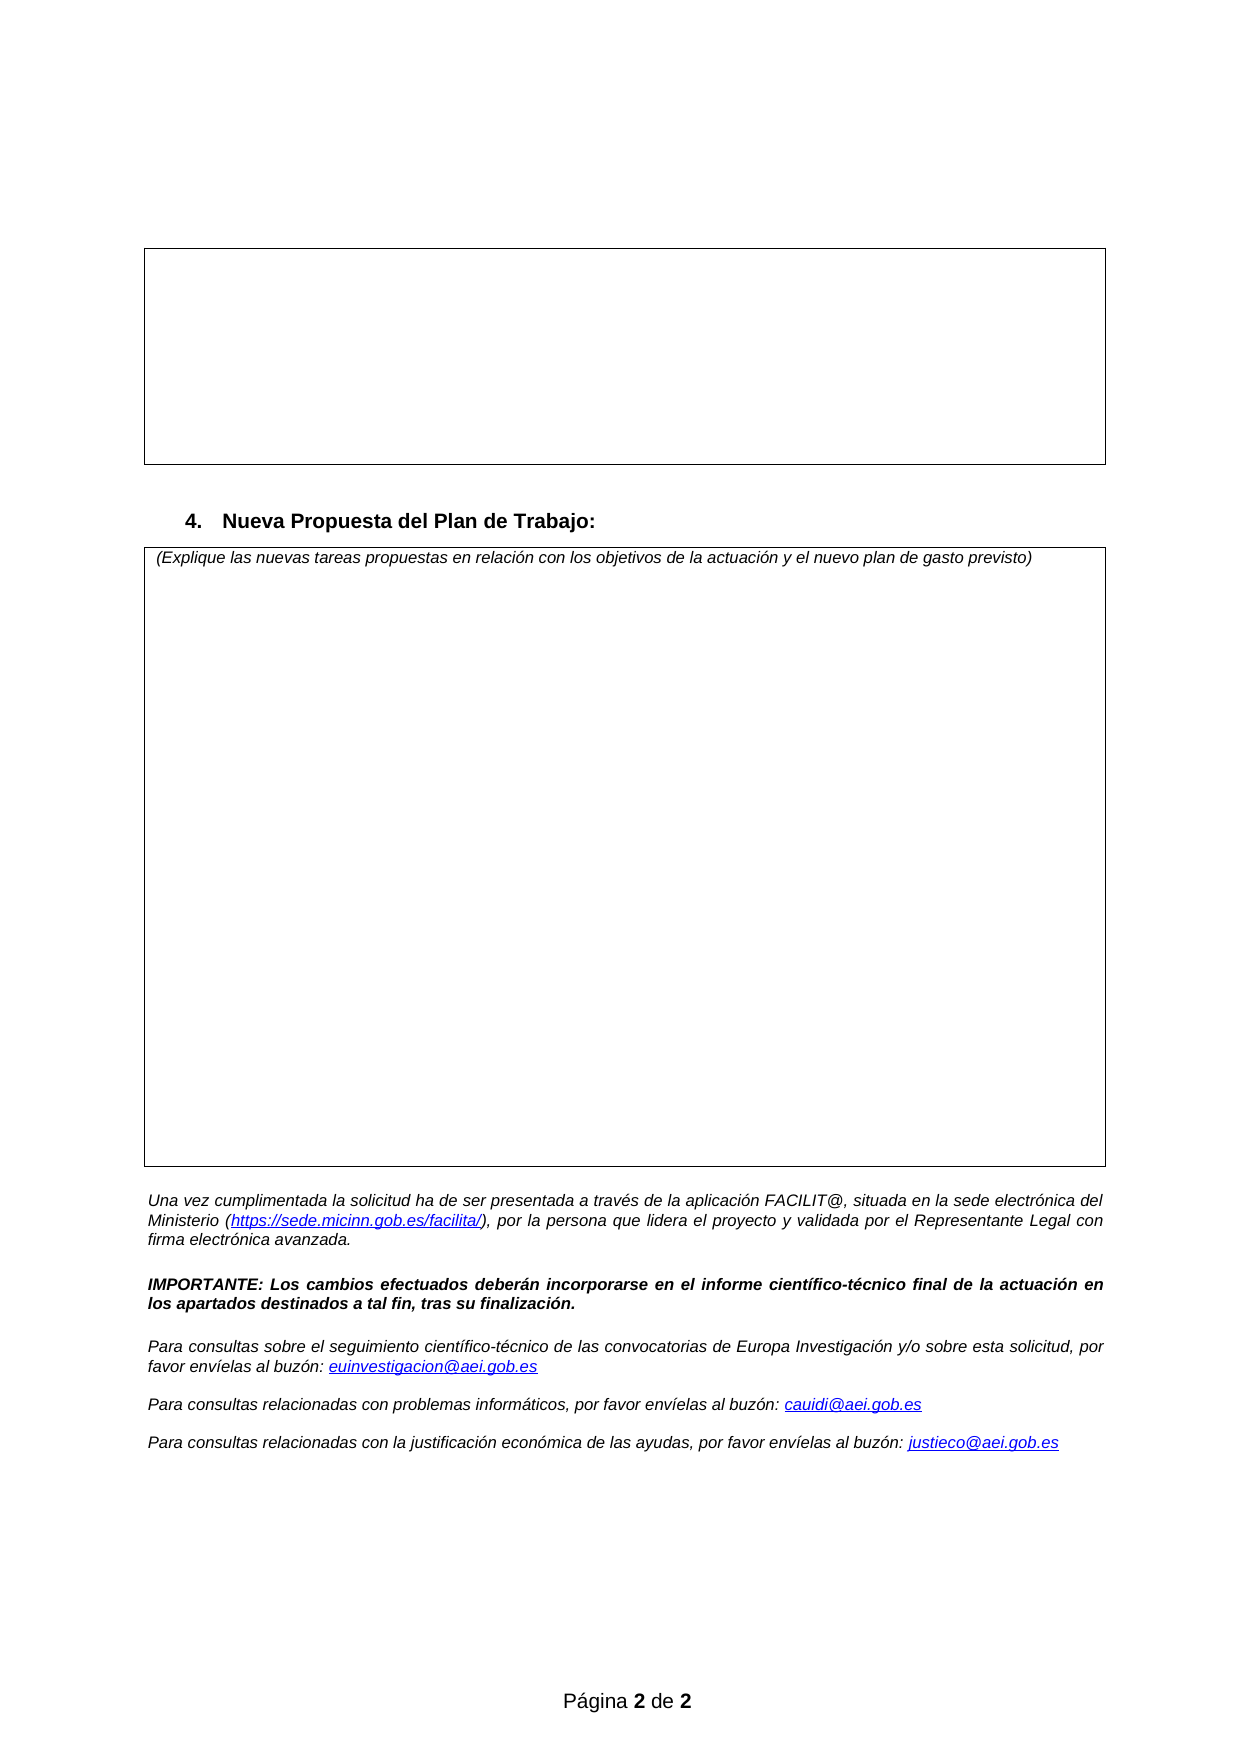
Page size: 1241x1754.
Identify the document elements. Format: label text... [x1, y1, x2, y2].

text Para consultas relacionadas con la justificación económica de las ayudas, por favor envíelas al buzón: justieco@aei.gob.es [148, 1433, 1106, 1452]
text IMPORTANTE: Los cambios efectuados deberán incorporarse en el informe científico-técnico final de la actuación en los apartados destinados a tal fin, tras su finalización. [148, 1275, 1106, 1313]
text Para consultas relacionadas con problemas informáticos, por favor envíelas al buzón: cauidi@aei.gob.es [148, 1395, 1106, 1414]
table_header (Explique las nuevas tareas propuestas en relación con los objetivos de la actuación y el nuevo plan de gasto previsto) [145, 548, 1105, 1166]
list Nueva Propuesta del Plan de Trabajo: [185, 508, 1106, 532]
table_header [145, 249, 1105, 464]
text Una vez cumplimentada la solicitud ha de ser presentada a través de la aplicación FACILIT@, situada en la sede electrónica del Ministerio (https://sede.micinn.gob.es/facilita/), por la persona que lidera el proyecto y validada por el Representante Legal con firma electrónica avanzada. [148, 1191, 1106, 1249]
text Para consultas sobre el seguimiento científico-técnico de las convocatorias de Europa Investigación y/o sobre esta solicitud, por favor envíelas al buzón: euinvestigacion@aei.gob.es [148, 1337, 1106, 1376]
